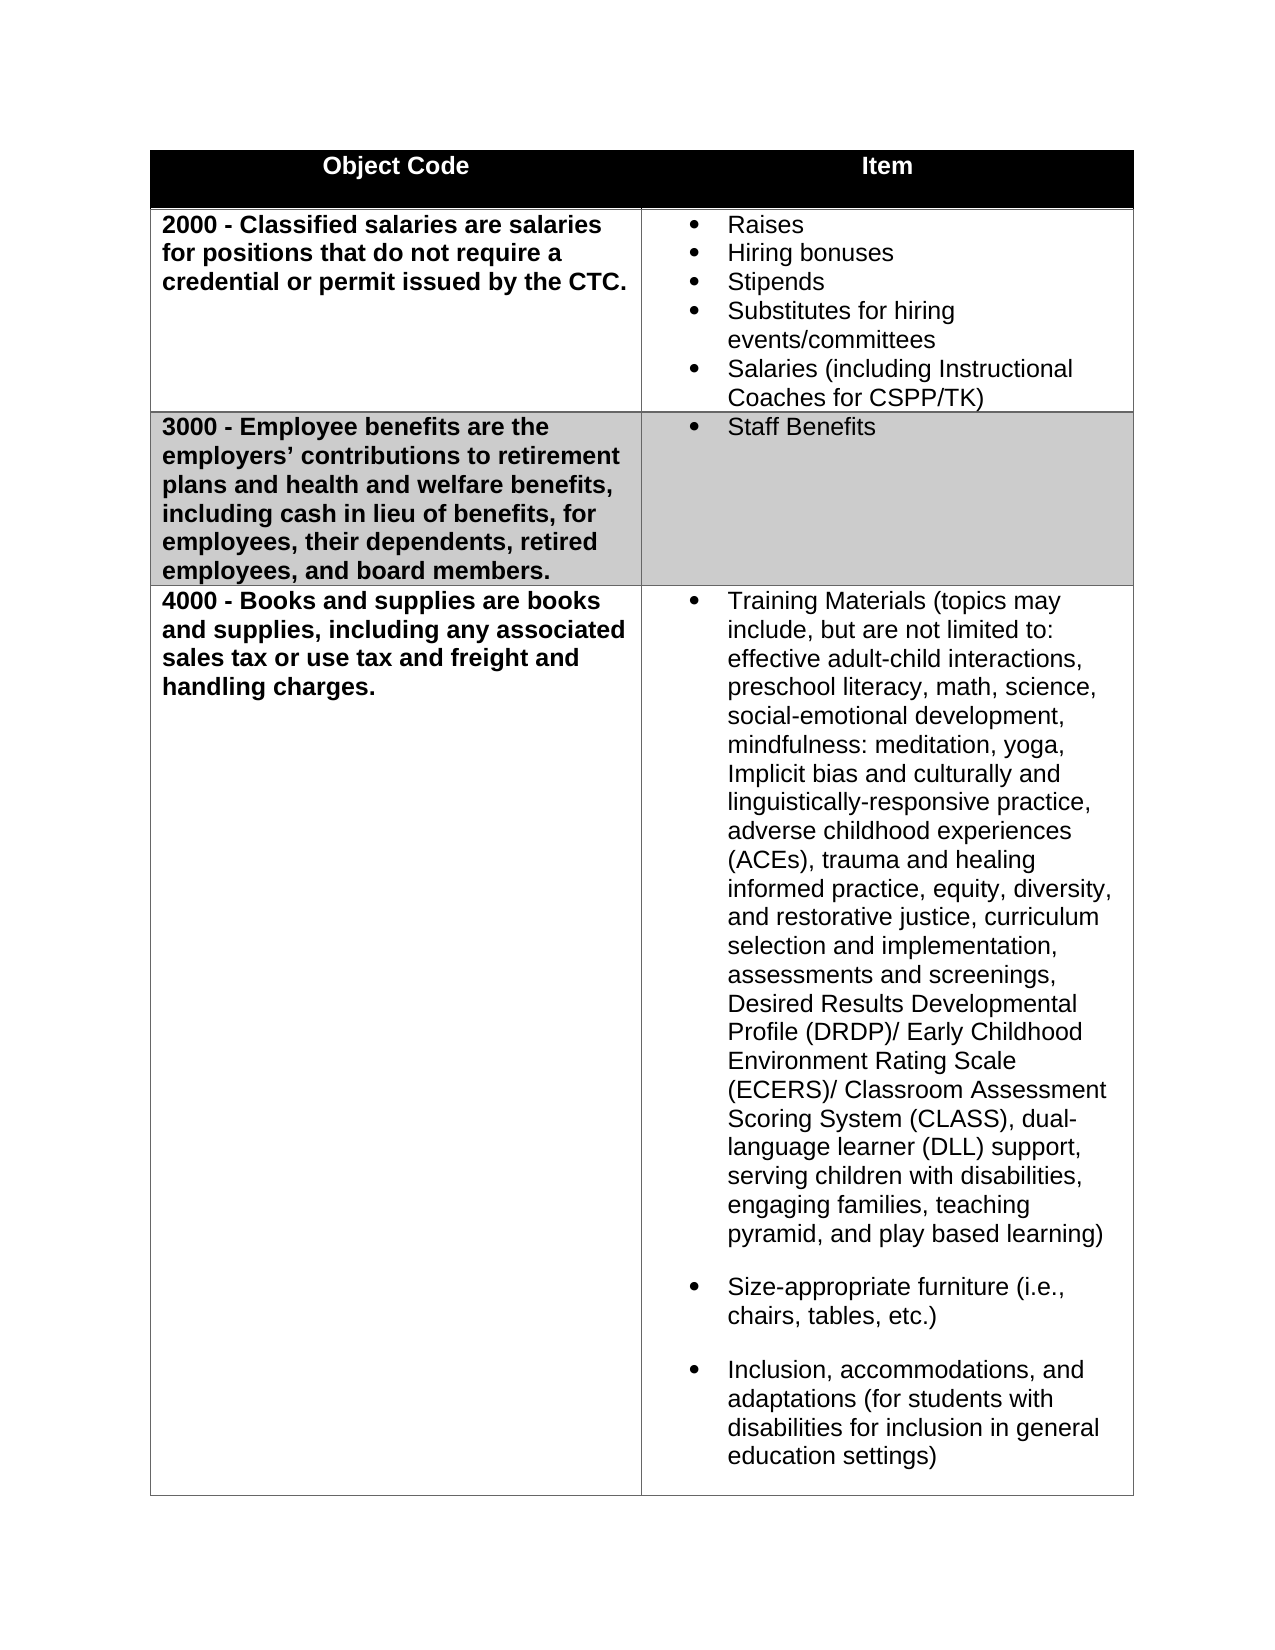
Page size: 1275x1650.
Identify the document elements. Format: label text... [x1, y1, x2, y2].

table_header Object Code [151, 151, 641, 208]
table_cell Staff Benefits [642, 413, 1133, 585]
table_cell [642, 586, 1133, 1495]
table_cell 3000 - Employee benefits are the employers’ contributions to retirement plans and health and welfare benefits, including cash in lieu of benefits, for employees, their dependents, retired employees, and board members. [151, 413, 641, 585]
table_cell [151, 586, 641, 1495]
table_header Item [642, 151, 1133, 208]
table_cell 2000 - Classified salaries are salaries for positions that do not require a credential or permit issued by the CTC. [151, 210, 641, 411]
table_cell Raises Hiring bonuses Stipends Substitutes for hiring events/committees Salaries (including Instructional Coaches for CSPP/TK) [642, 210, 1133, 411]
